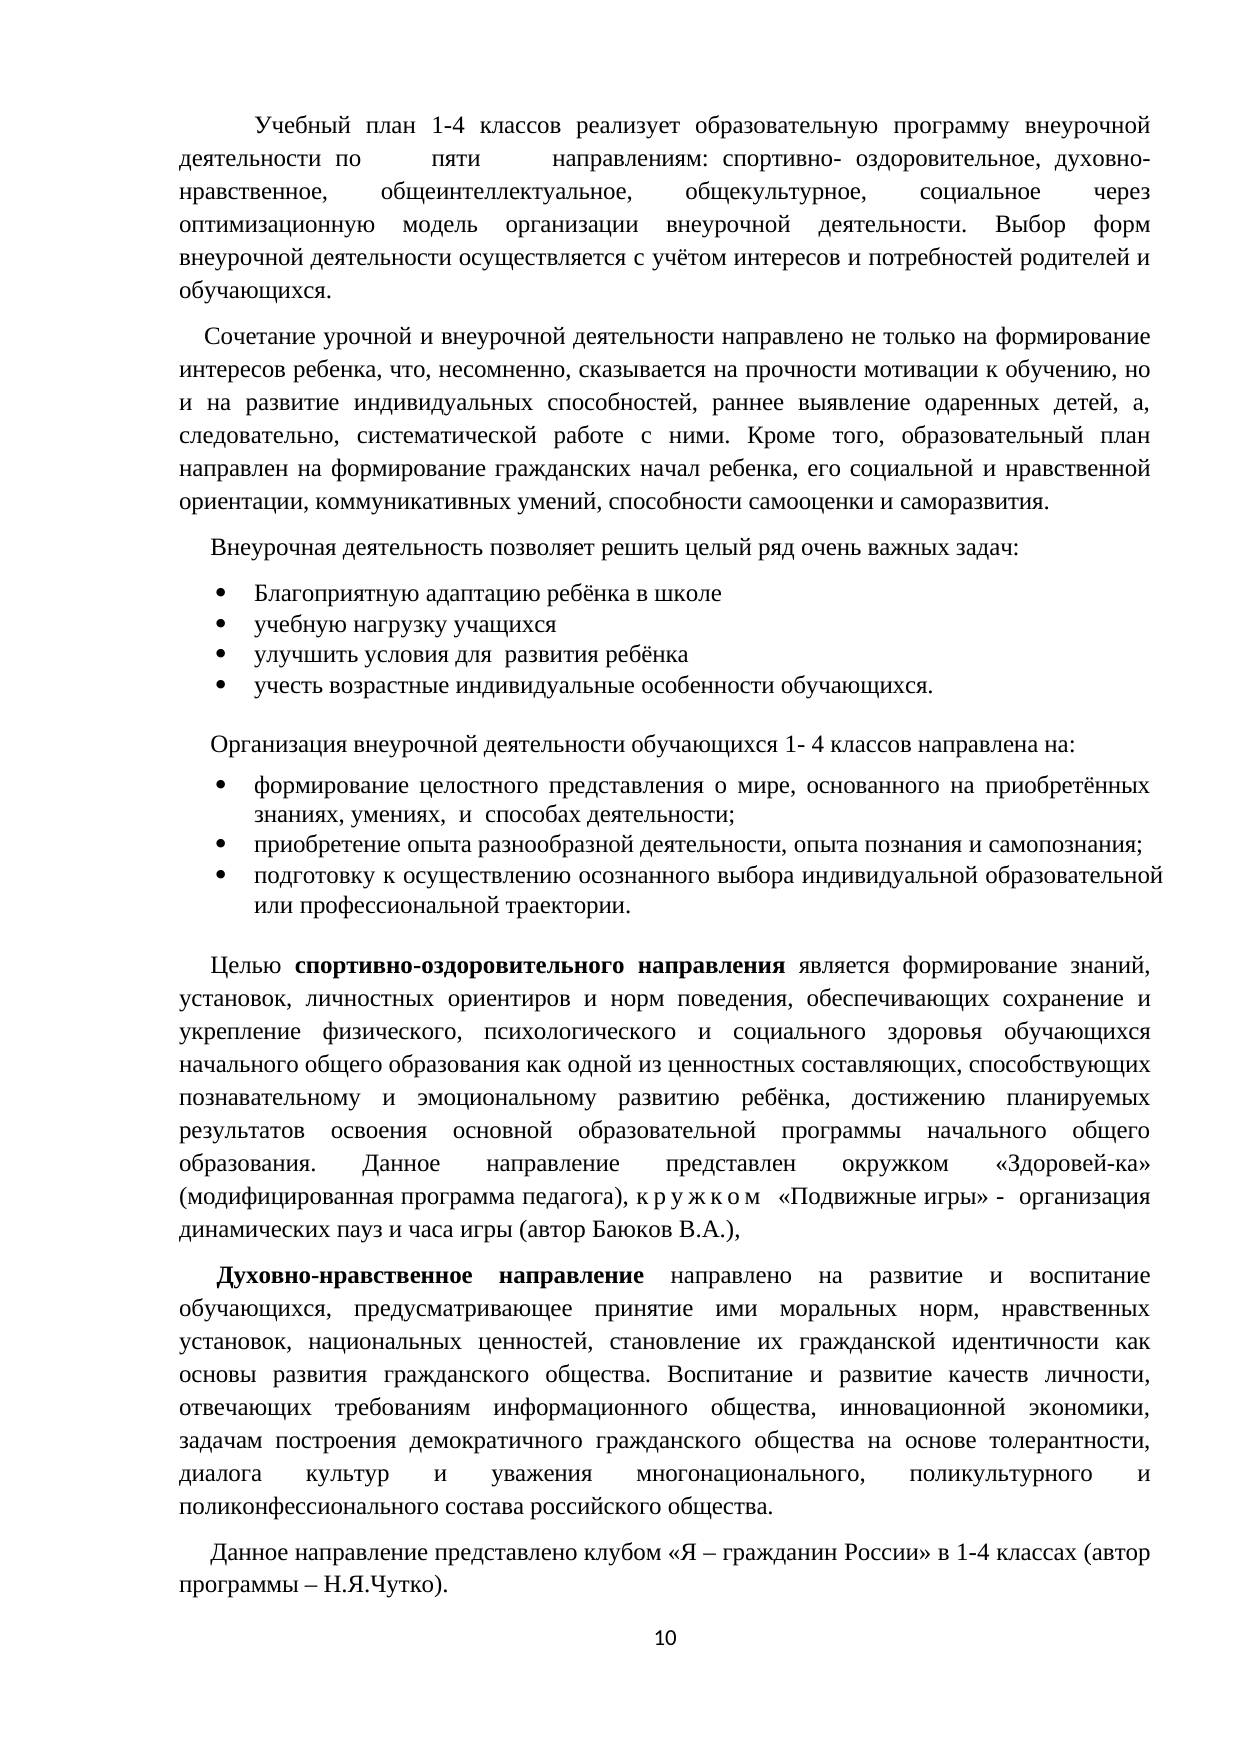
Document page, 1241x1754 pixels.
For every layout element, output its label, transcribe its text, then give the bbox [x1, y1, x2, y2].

text Учебный план 1-4 классов реализует образовательную программу внеурочной деятельности по пяти направлениям: спортивно- оздоровительное, духовно-нравственное, общеинтеллектуальное, общекультурное, социальное через оптимизационную модель организации внеурочной деятельности. Выбор форм внеурочной деятельности осуществляется с учётом интересов и потребностей родителей и обучающихся. [179, 110, 1150, 304]
list подготовку к осуществлению осознанного выбора индивидуальной образовательной или профессиональной траектории. [216, 859, 1163, 920]
list учебную нагрузку учащихся [216, 608, 1163, 638]
list приобретение опыта разнообразной деятельности, опыта познания и самопознания; [216, 828, 1163, 859]
text Данное направление представлено клубом «Я – гражданин России» в 1-4 классах (автор программы – Н.Я.Чутко). [179, 1537, 1151, 1598]
text Внеурочная деятельность позволяет решить целый ряд очень важных задач: [210, 532, 1163, 560]
text Организация внеурочной деятельности обучающихся 1- 4 классов направлена на: [210, 730, 1163, 758]
list формирование целостного представления о мире, основанного на приобретённых знаниях, умениях, и способах деятельности; [216, 771, 1150, 828]
text Духовно-нравственное направление направлено на развитие и воспитание обучающихся, предусматривающее принятие ими моральных норм, нравственных установок, национальных ценностей, становление их гражданской идентичности как основы развития гражданского общества. Воспитание и развитие качеств личности, отвечающих требованиям информационного общества, инновационной экономики, задачам построения демократичного гражданского общества на основе толерантности, диалога культур и уважения многонационального, поликультурного и поликонфессионального состава российского общества. [179, 1260, 1151, 1520]
text Сочетание урочной и внеурочной деятельности направлено не только на формирование интересов ребенка, что, несомненно, сказывается на прочности мотивации к обучению, но и на развитие индивидуальных способностей, раннее выявление одаренных детей, а, следовательно, систематической работе с ними. Кроме того, образовательный план направлен на формирование гражданских начал ребенка, его социальной и нравственной ориентации, коммуникативных умений, способности самооценки и саморазвития. [179, 321, 1151, 515]
text Целью спортивно-оздоровительного направления является формирование знаний, установок, личностных ориентиров и норм поведения, обеспечивающих сохранение и укрепление физического, психологического и социального здоровья обучающихся начального общего образования как одной из ценностных составляющих, способствующих познавательному и эмоциональному развитию ребёнка, достижению планируемых результатов освоения основной образовательной программы начального общего образования. Данное направление представлен окружком «Здоровей-ка» (модифицированная программа педагога), кружком «Подвижные игры» - организация динамических пауз и часа игры (автор Баюков В.А.), [179, 950, 1151, 1243]
list Благоприятную адаптацию ребёнка в школе [216, 577, 1163, 608]
list улучшить условия для развития ребёнка [216, 638, 1163, 669]
list учесть возрастные индивидуальные особенности обучающихся. [216, 669, 1163, 699]
